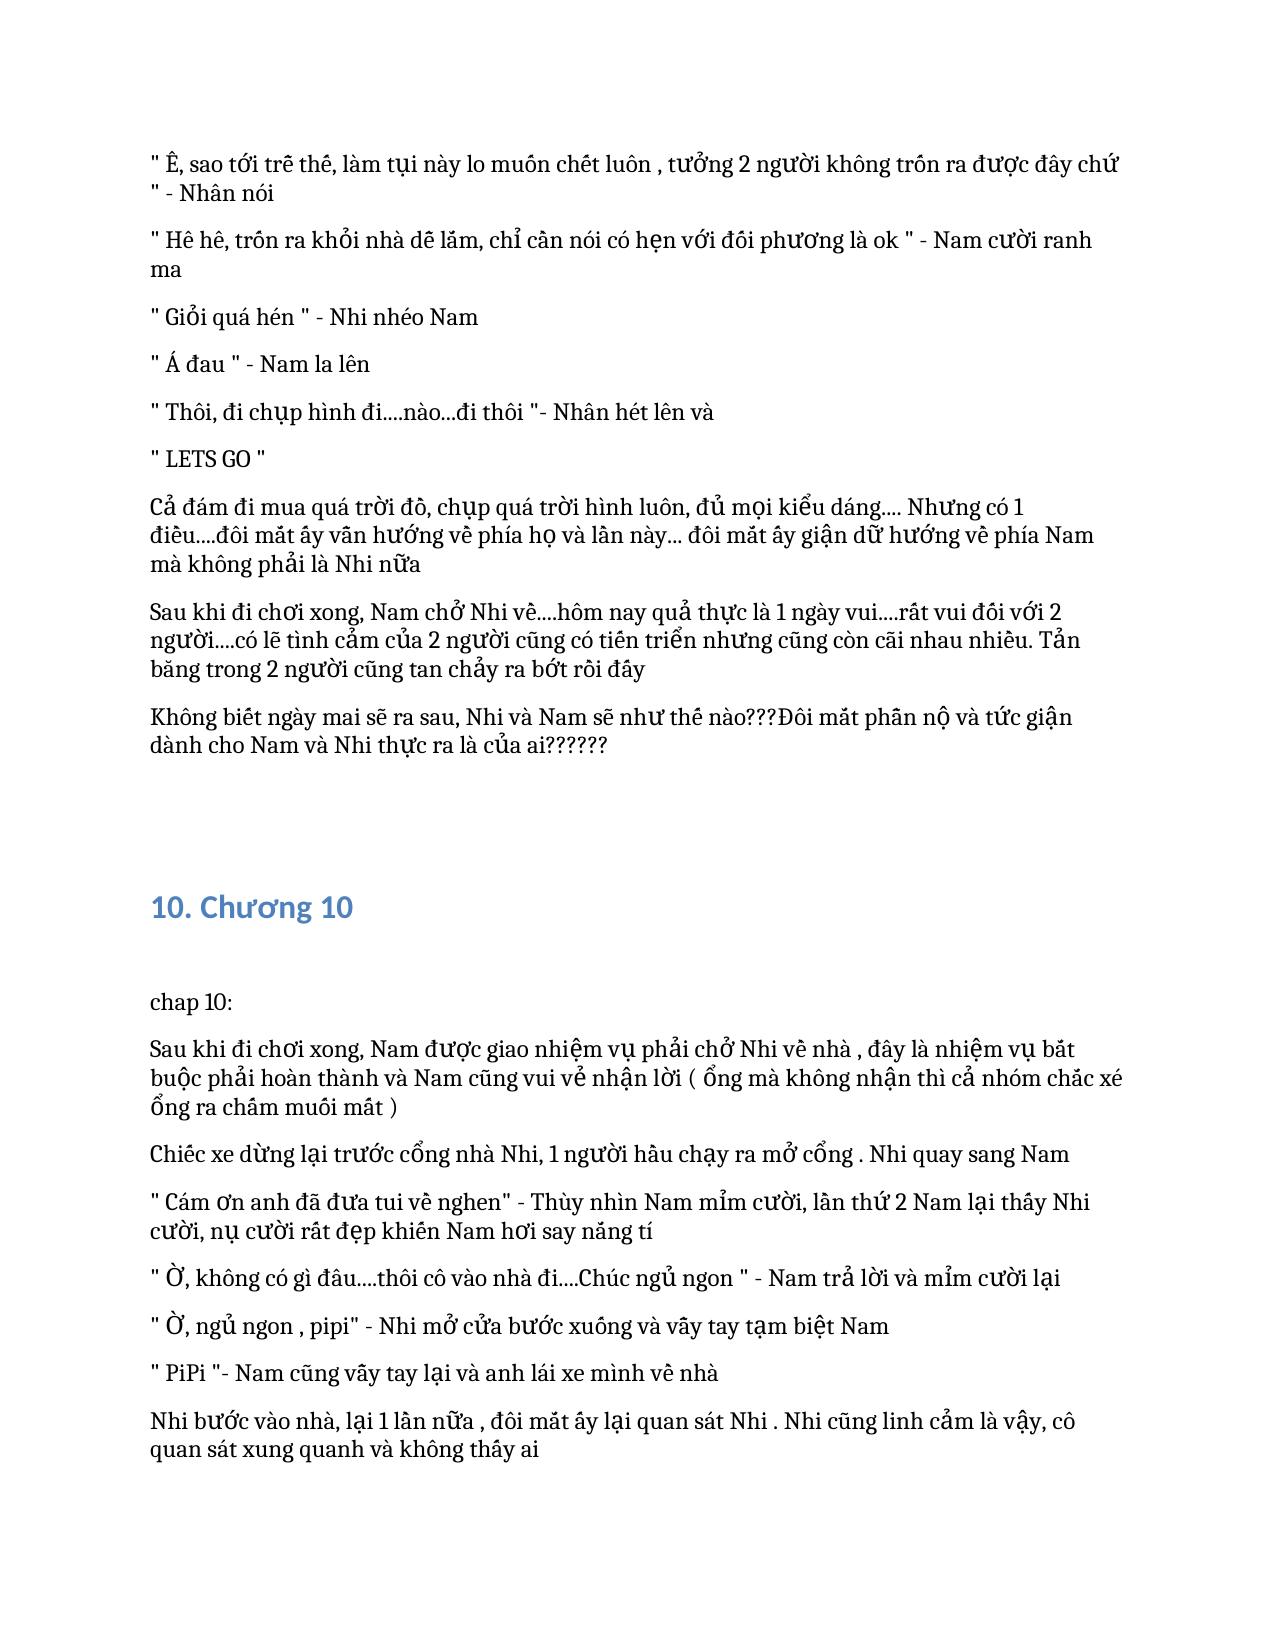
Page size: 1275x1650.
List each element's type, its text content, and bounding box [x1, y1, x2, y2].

text " PiPi "- Nam cũng vẫy tay lại và anh lái xe mình về nhà [150, 1359, 1125, 1388]
text " Ờ, không có gì đâu....thôi cô vào nhà đi....Chúc ngủ ngon " - Nam trả lời và mỉm cười lại [150, 1264, 1125, 1293]
text " Giỏi quá hén " - Nhi nhéo Nam [150, 302, 1125, 331]
text " LETS GO " [150, 445, 1125, 474]
text " Á đau " - Nam la lên [150, 350, 1125, 379]
text Chiếc xe dừng lại trước cổng nhà Nhi, 1 người hầu chạy ra mở cổng . Nhi quay sang Nam [150, 1140, 1125, 1169]
text Sau khi đi chơi xong, Nam chở Nhi về....hôm nay quả thực là 1 ngày vui....rất vui đối với 2 người....có lẽ tình cảm của 2 người cũng có tiến triển nhưng cũng còn cãi nhau nhiều. Tản băng trong 2 người cũng tan chảy ra bớt rồi đấy [150, 597, 1125, 684]
text " Ờ, ngủ ngon , pipi" - Nhi mở cửa bước xuống và vẫy tay tạm biệt Nam [150, 1312, 1125, 1340]
text chap 10: [150, 930, 1125, 1017]
text Cả đám đi mua quá trời đồ, chụp quá trời hình luôn, đủ mọi kiểu dáng.... Nhưng có 1 điều....đôi mắt ấy vẫn hướng về phía họ và lần này... đôi mắt ấy giận dữ hướng về phía Nam mà không phải là Nhi nữa [150, 492, 1125, 579]
text Không biết ngày mai sẽ ra sau, Nhi và Nam sẽ như thế nào???Đôi mắt phẫn nộ và tức giận dành cho Nam và Nhi thực ra là của ai?????? [150, 702, 1125, 760]
text Nhi bước vào nhà, lại 1 lần nữa , đôi mắt ấy lại quan sát Nhi . Nhi cũng linh cảm là vậy, cô quan sát xung quanh và không thấy ai [150, 1407, 1125, 1464]
subtitle 10. Chương 10 [150, 886, 1125, 927]
text " Thôi, đi chụp hình đi....nào...đi thôi "- Nhân hét lên và [150, 397, 1125, 426]
text " Ê, sao tới trễ thế, làm tụi này lo muốn chết luôn , tưởng 2 người không trốn ra được đây chứ " - Nhân nói [150, 150, 1125, 207]
text " Cám ơn anh đã đưa tui về nghen" - Thùy nhìn Nam mỉm cười, lần thứ 2 Nam lại thấy Nhi cười, nụ cười rất đẹp khiến Nam hơi say nắng tí [150, 1188, 1125, 1245]
text Sau khi đi chơi xong, Nam được giao nhiệm vụ phải chở Nhi về nhà , đây là nhiệm vụ bắt buộc phải hoàn thành và Nam cũng vui vẻ nhận lời ( ổng mà không nhận thì cả nhóm chắc xé ổng ra chấm muối mất ) [150, 1035, 1125, 1122]
text " Hê hê, trốn ra khỏi nhà dễ lắm, chỉ cần nói có hẹn với đối phương là ok " - Nam cười ranh ma [150, 226, 1125, 284]
